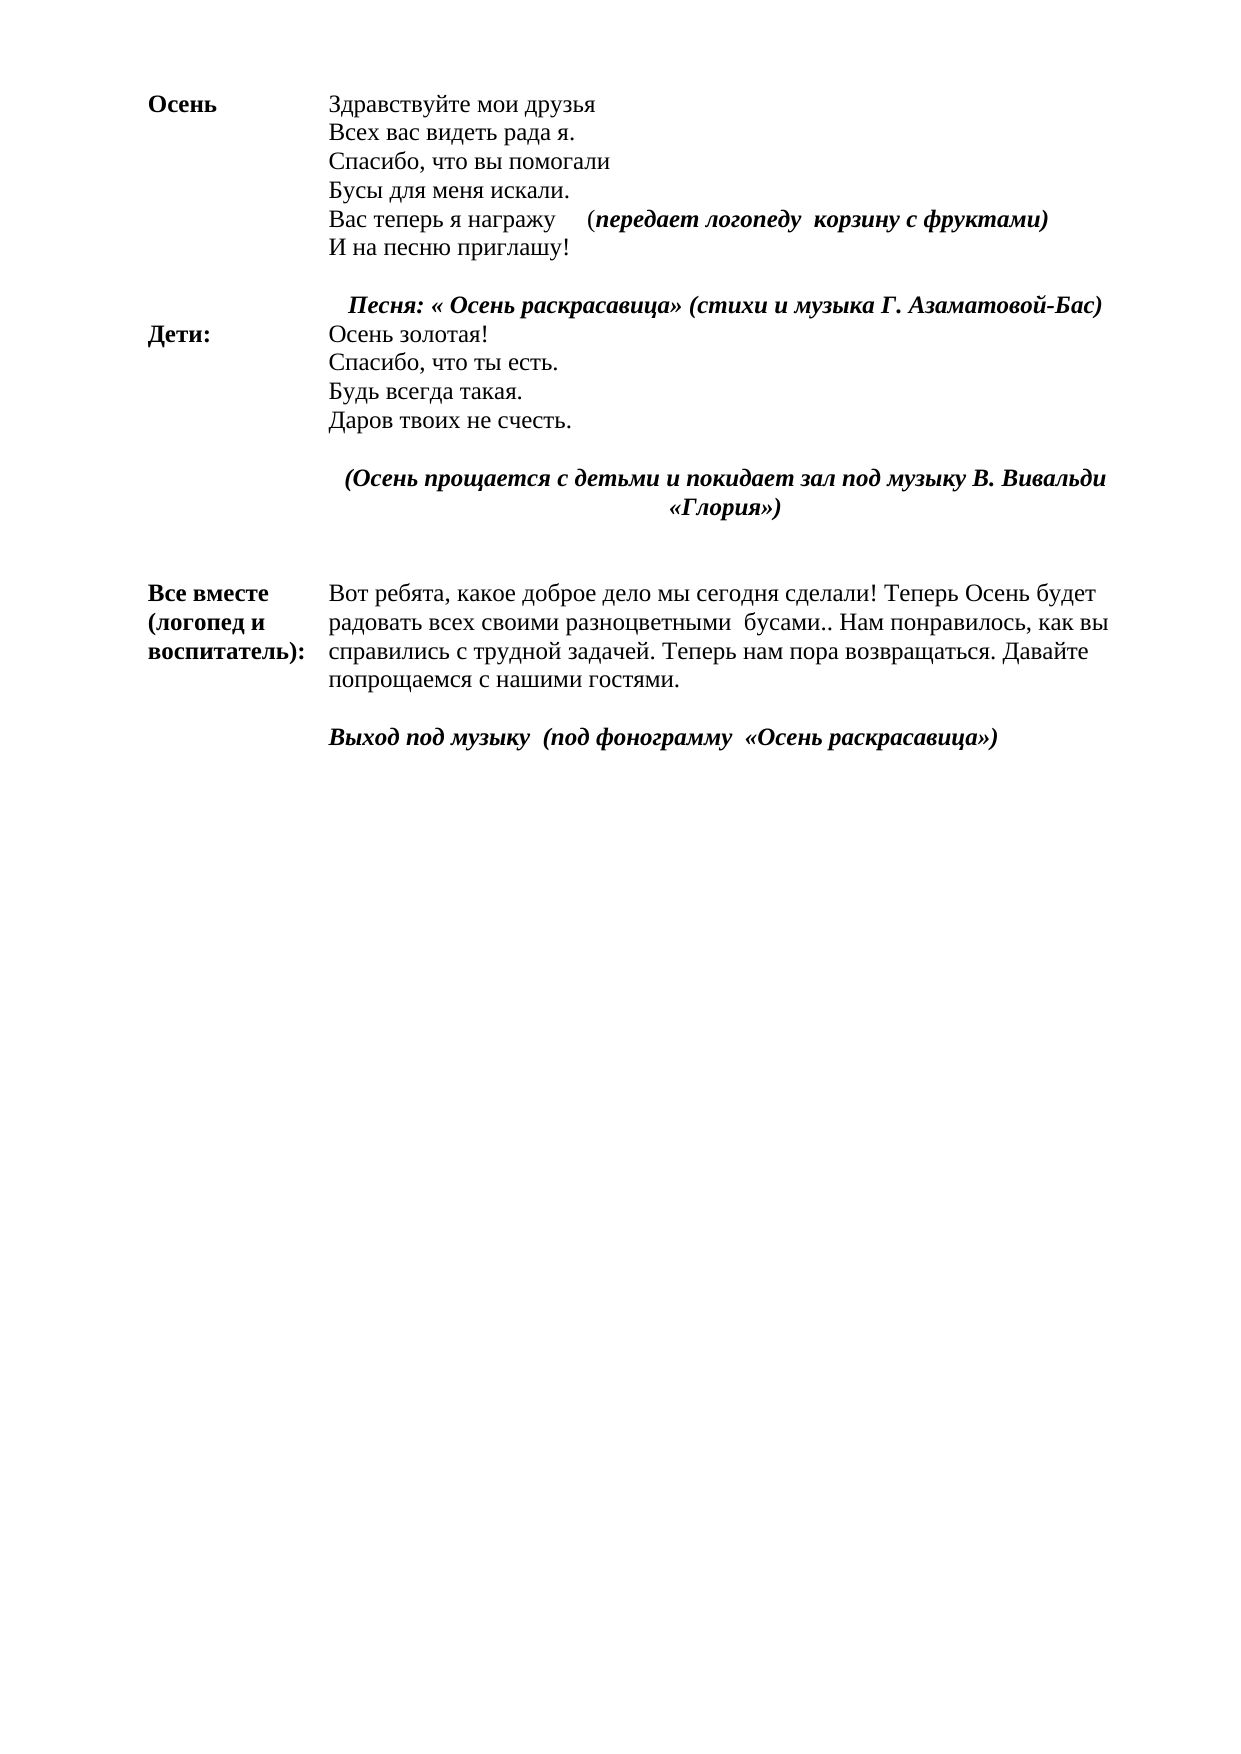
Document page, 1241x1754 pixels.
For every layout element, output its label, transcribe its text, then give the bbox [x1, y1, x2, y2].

table_cell Дети: [136, 319, 317, 578]
table_cell Здравствуйте мои друзья Всех вас видеть рада я. Спасибо, что вы помогали Бусы для меня искали. Вас теперь я награжу (передает логопеду корзину с фруктами) И на песню приглашу! Песня: « Осень раскрасавица» (стихи и музыка Г. Азаматовой-Бас) [317, 89, 1134, 319]
table_cell Вот ребята, какое доброе дело мы сегодня сделали! Теперь Осень будет радовать всех своими разноцветными бусами.. Нам понравилось, как вы справились с трудной задачей. Теперь нам пора возвращаться. Давайте попрощаемся с нашими гостями. Выход под музыку (под фонограмму «Осень раскрасавица») [317, 578, 1134, 779]
table_cell Осень [136, 89, 317, 319]
table_cell Осень золотая! Спасибо, что ты есть. Будь всегда такая. Даров твоих не счесть. (Осень прощается с детьми и покидает зал под музыку В. Вивальди «Глория») [317, 319, 1134, 578]
table_cell Все вместе (логопед и воспитатель): [136, 578, 317, 779]
